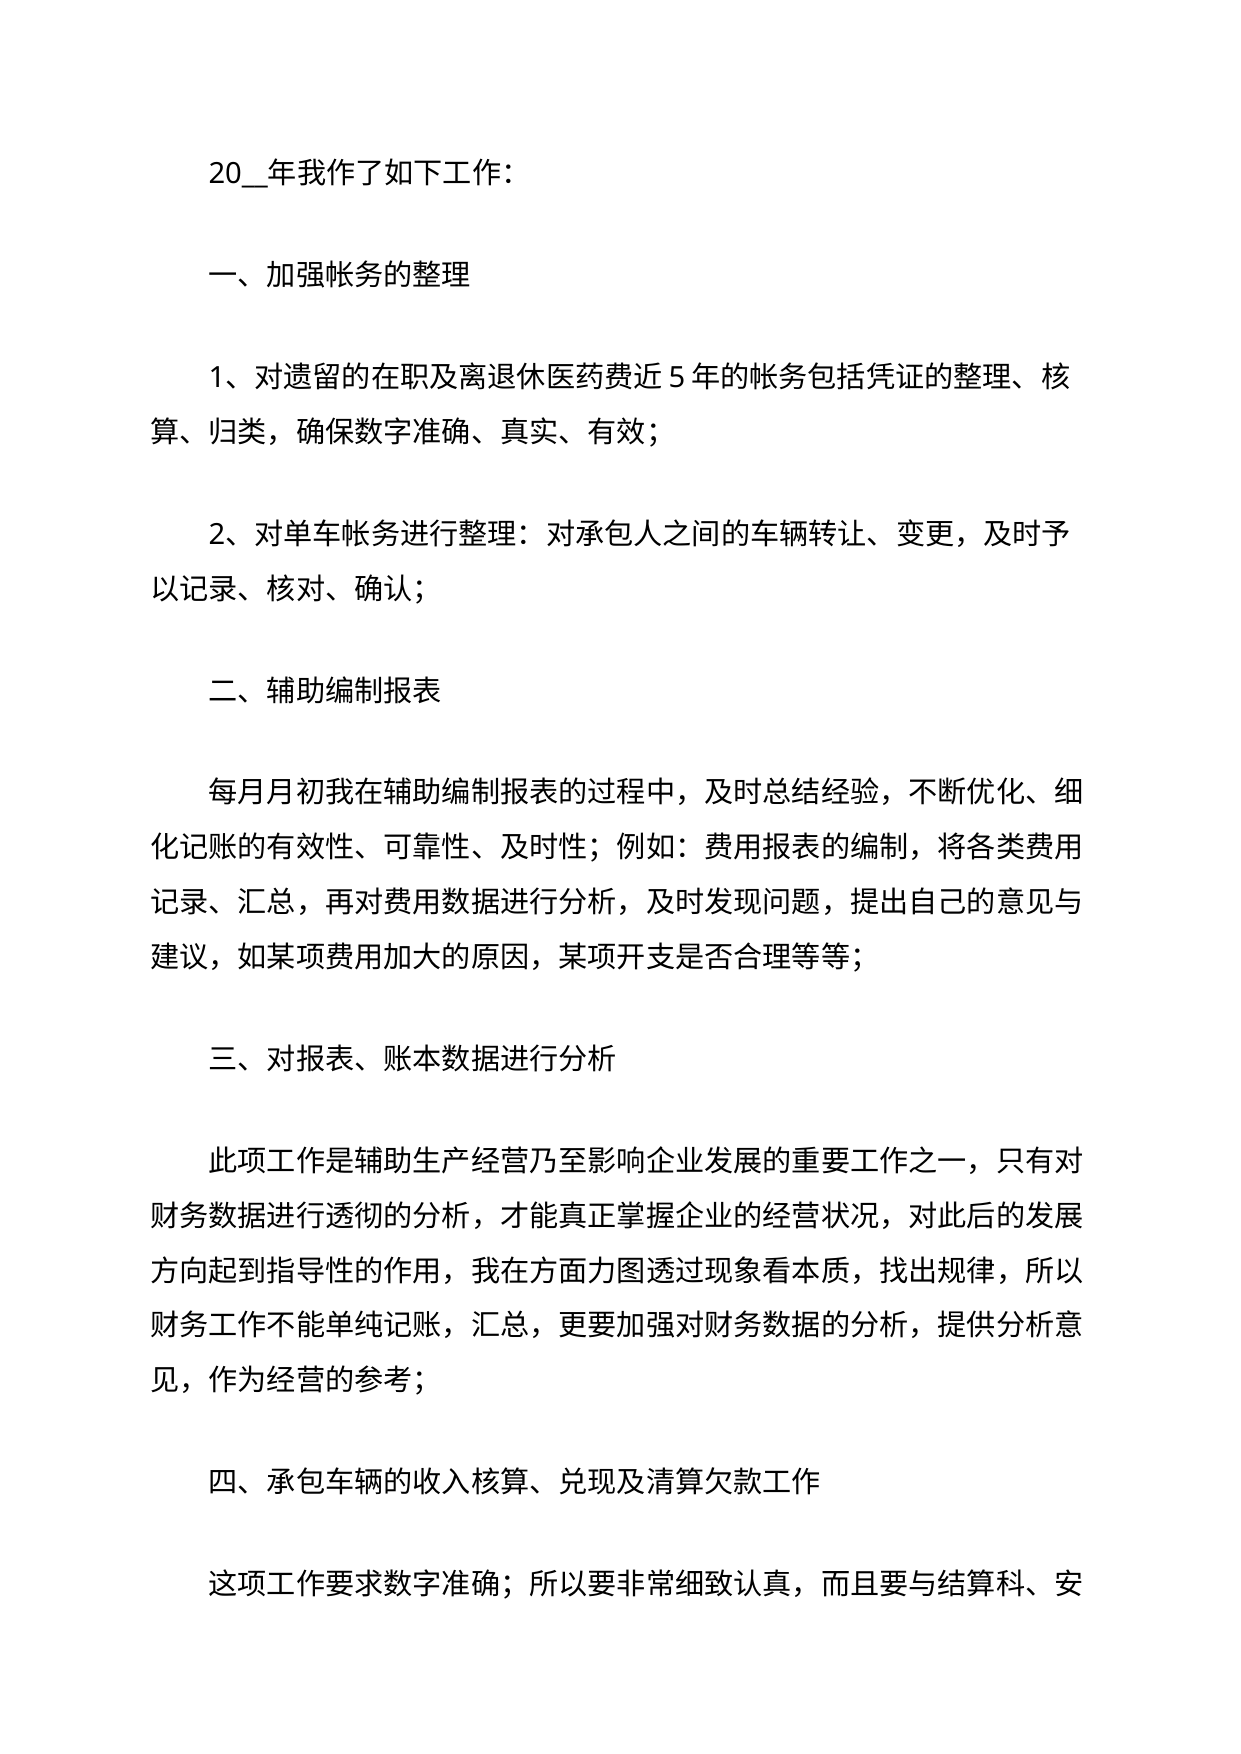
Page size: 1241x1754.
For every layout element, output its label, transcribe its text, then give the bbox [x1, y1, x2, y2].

text 一、加强帐务的整理 [150, 252, 1090, 294]
text 此项工作是辅助生产经营乃至影响企业发展的重要工作之一，只有对财务数据进行透彻的分析，才能真正掌握企业的经营状况，对此后的发展方向起到指导性的作用，我在方面力图透过现象看本质，找出规律，所以财务工作不能单纯记账，汇总，更要加强对财务数据的分析，提供分析意见，作为经营的参考； [150, 1137, 1090, 1399]
text 2、对单车帐务进行整理：对承包人之间的车辆转让、变更，及时予以记录、核对、确认； [150, 511, 1090, 608]
text 四、承包车辆的收入核算、兑现及清算欠款工作 [150, 1459, 1090, 1501]
text 20__年我作了如下工作： [150, 150, 1090, 192]
text 三、对报表、账本数据进行分析 [150, 1036, 1090, 1078]
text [150, 1560, 1090, 1603]
text 二、辅助编制报表 [150, 667, 1090, 709]
text 1、对遗留的在职及离退休医药费近5年的帐务包括凭证的整理、核算、归类，确保数字准确、真实、有效； [150, 354, 1090, 451]
text 每月月初我在辅助编制报表的过程中，及时总结经验，不断优化、细化记账的有效性、可靠性、及时性；例如：费用报表的编制，将各类费用记录、汇总，再对费用数据进行分析，及时发现问题，提出自己的意见与建议，如某项费用加大的原因，某项开支是否合理等等； [150, 769, 1090, 976]
